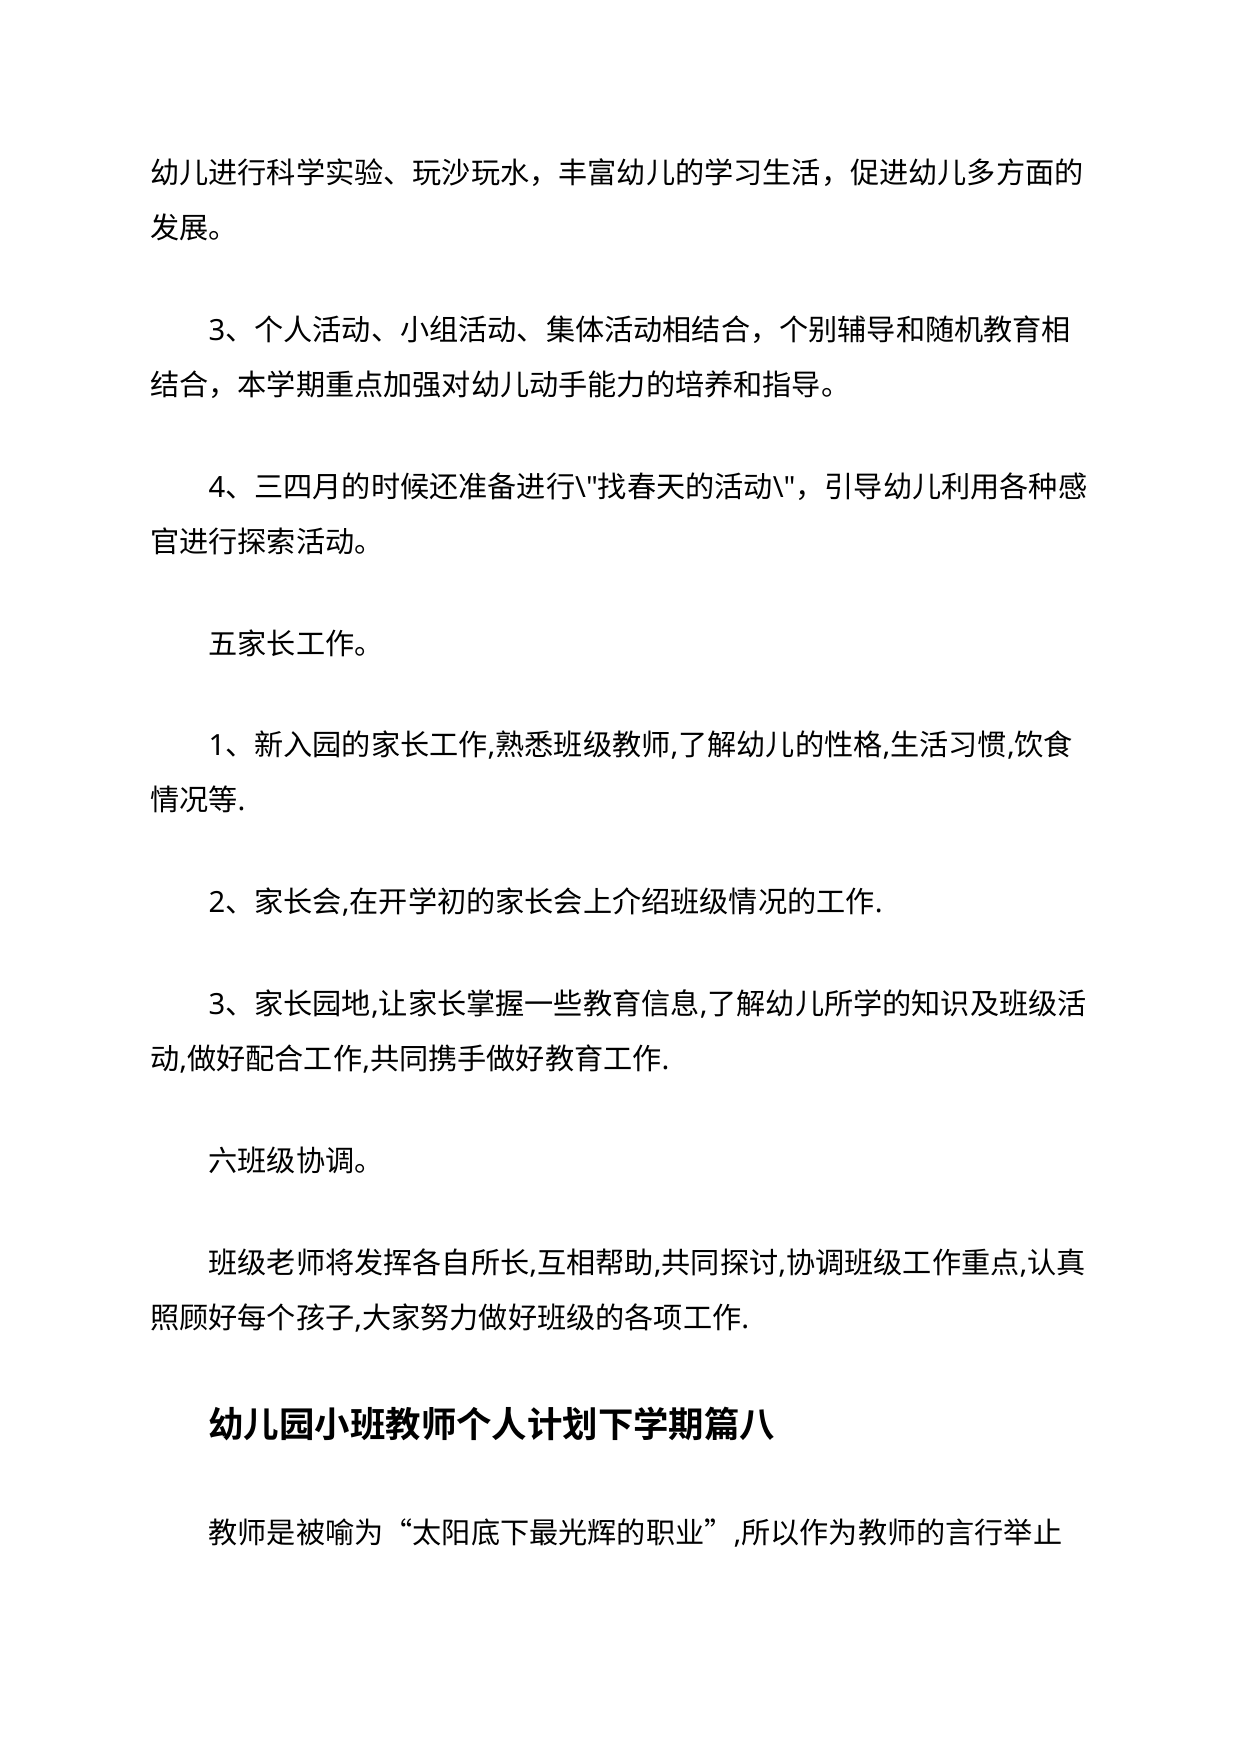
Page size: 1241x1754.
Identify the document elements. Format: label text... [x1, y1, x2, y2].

text 幼儿园小班教师个人计划下学期篇八 [150, 1397, 1090, 1448]
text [150, 150, 1090, 247]
text 2、家长会,在开学初的家长会上介绍班级情况的工作. [150, 879, 1090, 921]
text 4、三四月的时候还准备进行\"找春天的活动\"，引导幼儿利用各种感官进行探索活动。 [150, 463, 1090, 561]
text 1、新入园的家长工作,熟悉班级教师,了解幼儿的性格,生活习惯,饮食情况等. [150, 722, 1090, 819]
text 五家长工作。 [150, 620, 1090, 662]
text 3、个人活动、小组活动、集体活动相结合，个别辅导和随机教育相结合，本学期重点加强对幼儿动手能力的培养和指导。 [150, 307, 1090, 404]
text 班级老师将发挥各自所长,互相帮助,共同探讨,协调班级工作重点,认真照顾好每个孩子,大家努力做好班级的各项工作. [150, 1240, 1090, 1337]
text 六班级协调。 [150, 1138, 1090, 1180]
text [150, 1510, 1090, 1552]
text 3、家长园地,让家长掌握一些教育信息,了解幼儿所学的知识及班级活动,做好配合工作,共同携手做好教育工作. [150, 981, 1090, 1078]
